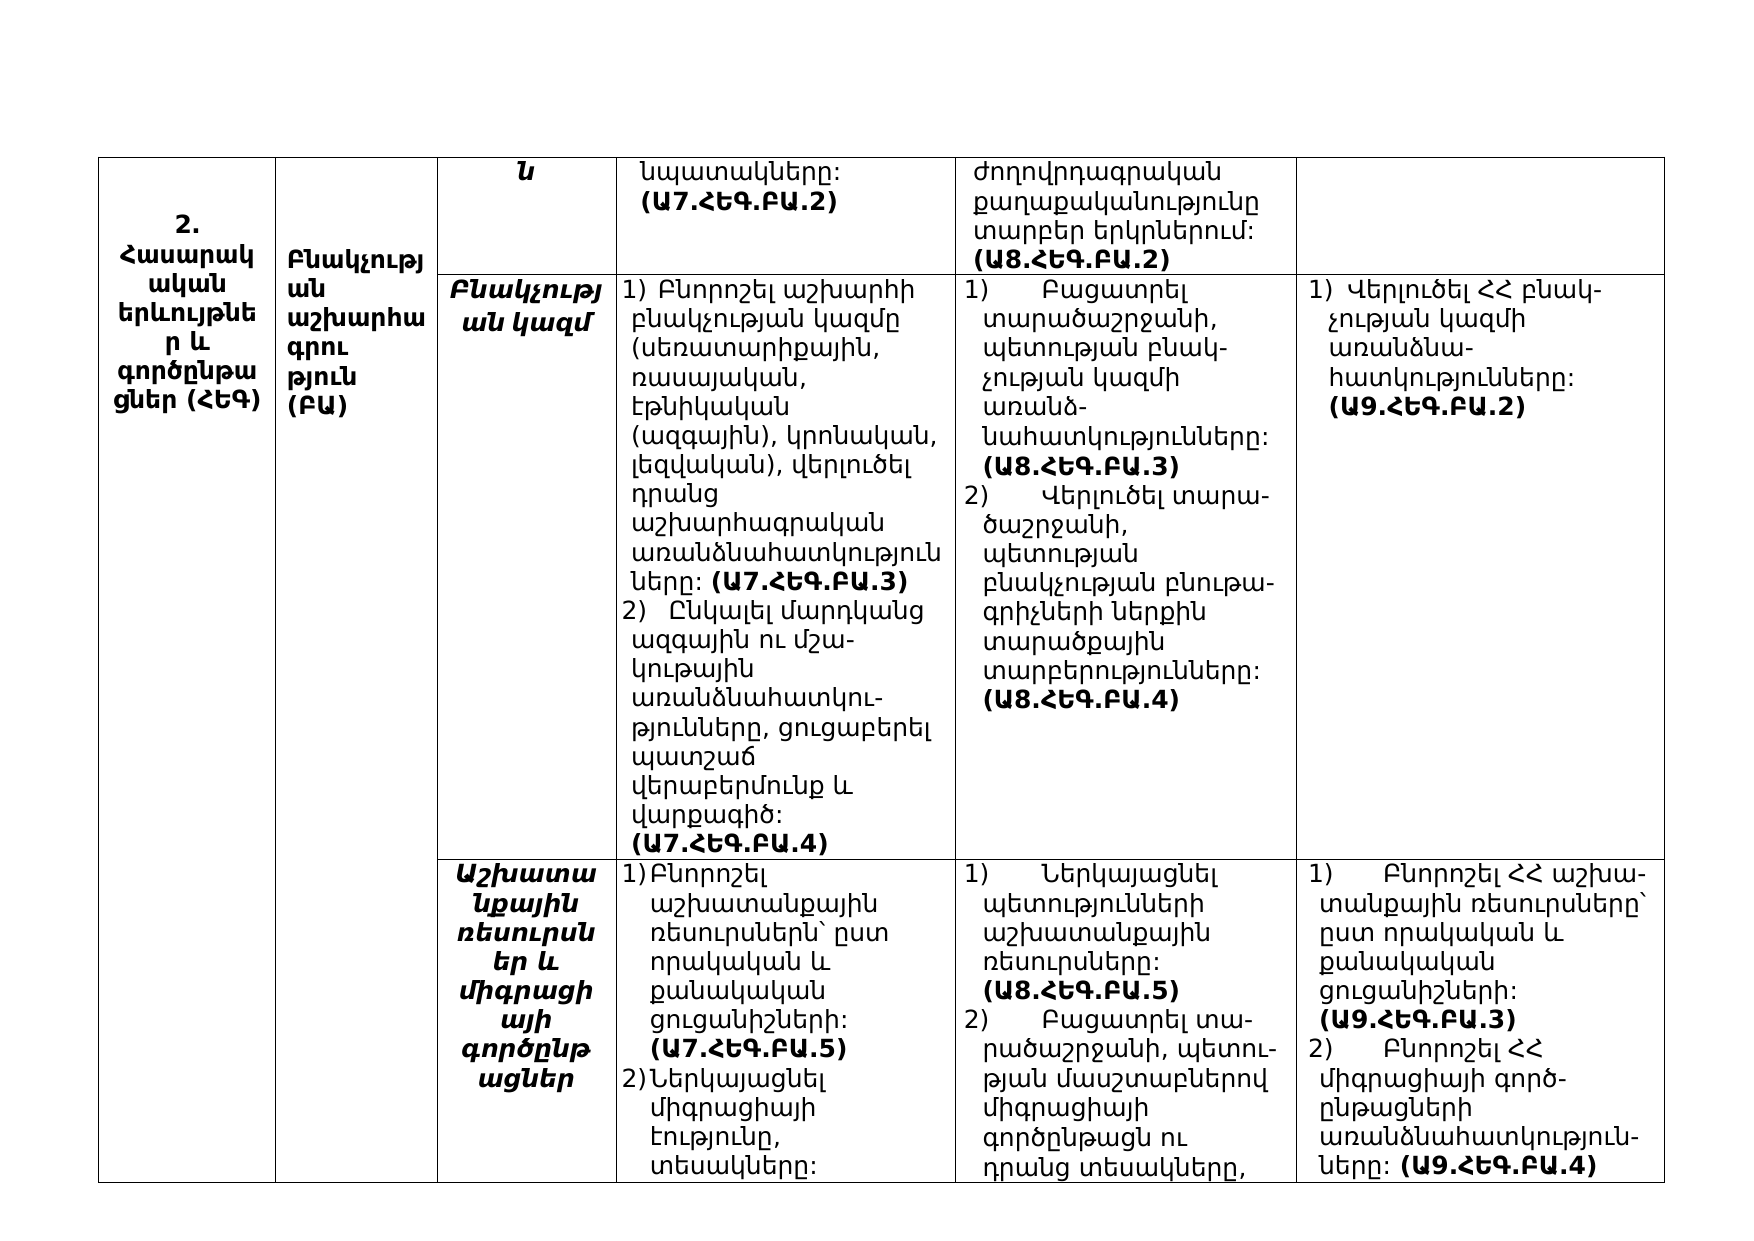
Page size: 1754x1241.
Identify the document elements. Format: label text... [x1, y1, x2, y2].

table_cell Բնորոշել աշխարհի բնակչության կազմը (սեռատարիքային, ռասայական, էթնիկական (ազգային), կրոնական, լեզվական), վերլուծել դրանց աշխարհագրական առանձնահատկությունները: (Ա7.ՀԵԳ.ԲԱ.3) Ընկալել մարդկանց ազգային ու մշակութային առանձնահատկությունները, ցուցաբերել պատշաճ վերաբերմունք և վարքագիծ: (Ա7.ՀԵԳ.ԲԱ.4) [617, 275, 955, 859]
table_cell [956, 860, 1296, 1182]
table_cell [956, 158, 1296, 274]
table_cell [438, 158, 616, 274]
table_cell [438, 860, 616, 1182]
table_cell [1297, 158, 1664, 274]
table_cell Վերլուծել ՀՀ բնակչության կազմի առանձնահատկությունները: (Ա9.ՀԵԳ.ԲԱ.2) [1297, 275, 1664, 859]
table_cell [617, 860, 955, 1182]
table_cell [276, 158, 437, 1182]
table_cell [617, 158, 955, 274]
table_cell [99, 158, 275, 1182]
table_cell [1297, 860, 1664, 1182]
table_cell Բացատրել տարածաշրջանի, պետության բնակչության կազմի առանձնահատկությունները: (Ա8.ՀԵԳ.ԲԱ.3) Վերլուծել տարածաշրջանի, պետության բնակչության բնութագրիչների ներքին տարածքային տարբերությունները: (Ա8.ՀԵԳ.ԲԱ.4) [956, 275, 1296, 859]
table_cell Բնակչության կազմ [438, 275, 616, 859]
